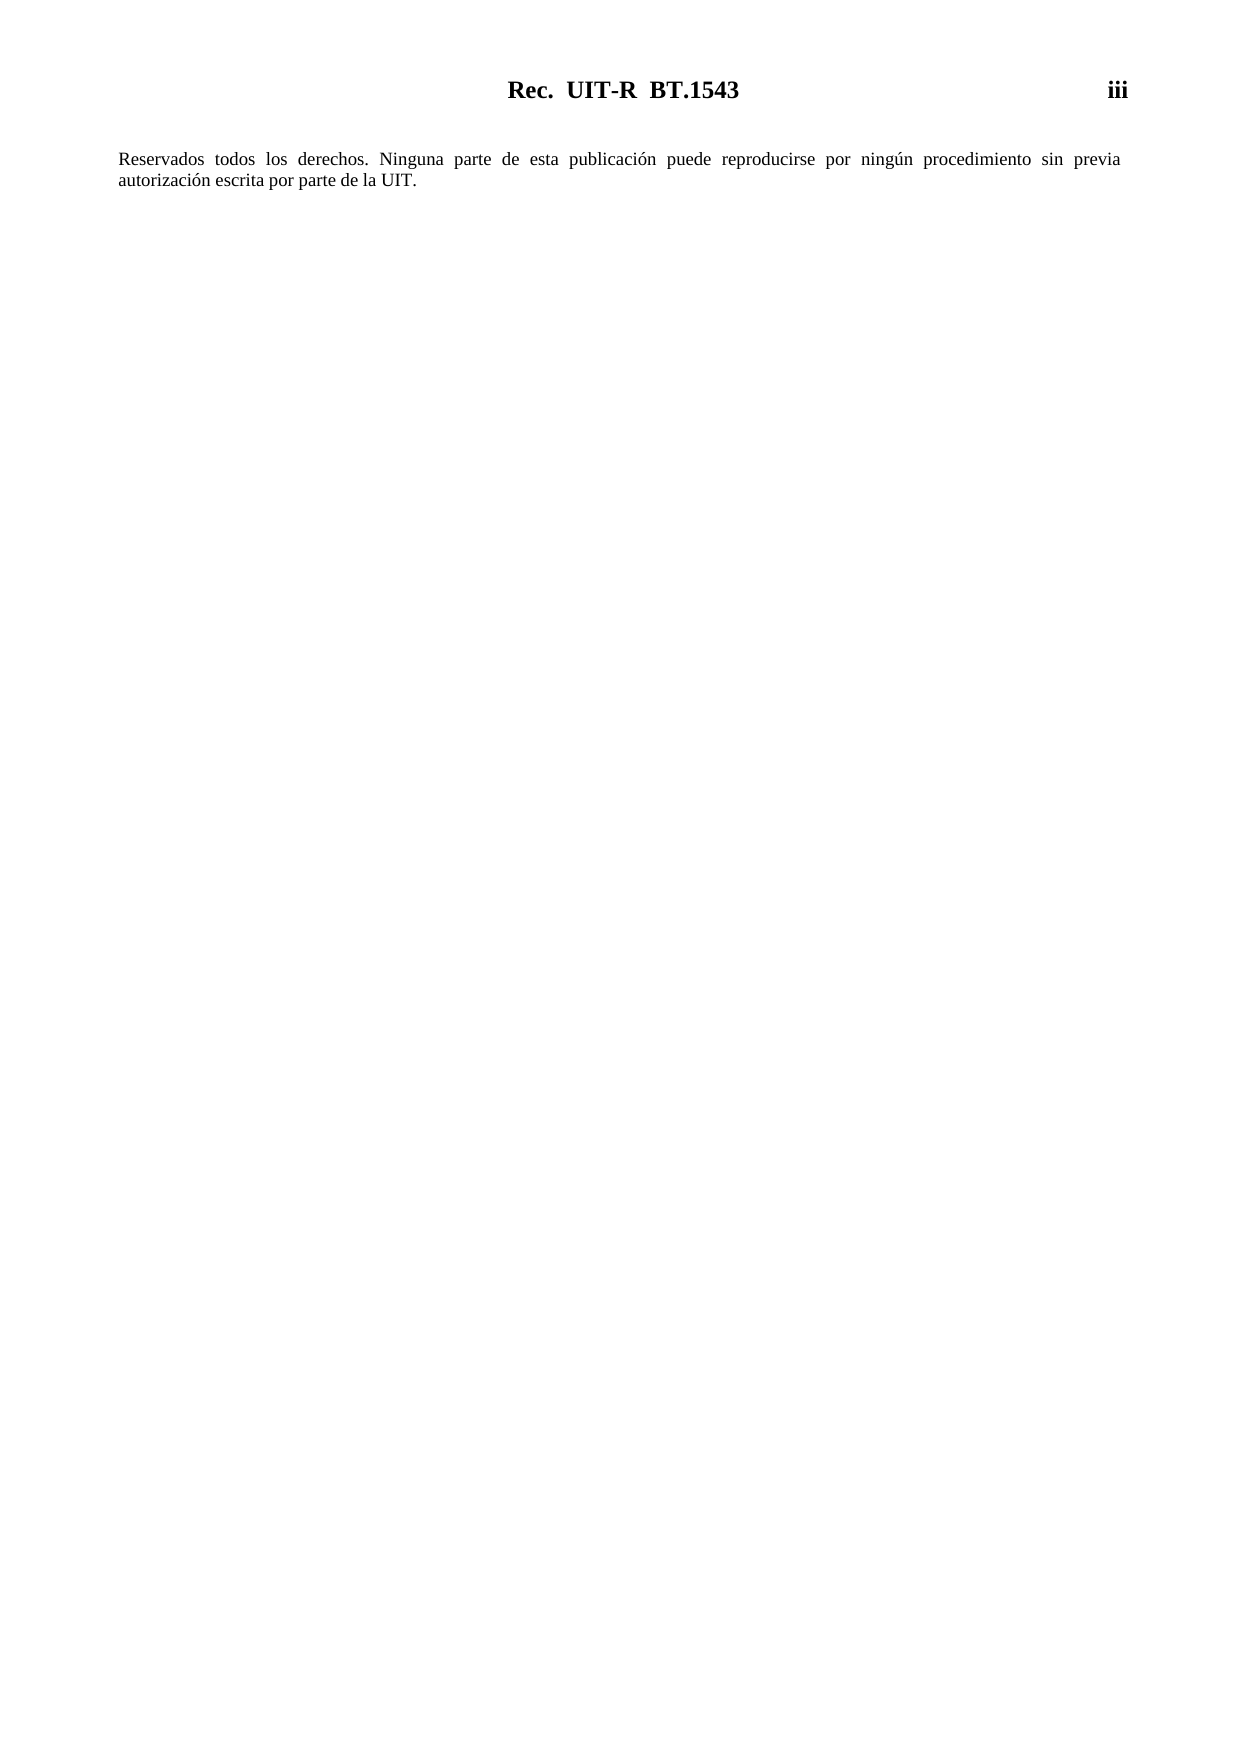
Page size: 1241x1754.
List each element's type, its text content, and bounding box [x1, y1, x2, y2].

text Reservados todos los derechos. Ninguna parte de esta publicación puede reproducirse por ningún procedimiento sin previa autorización escrita por parte de la UIT. [118, 148, 1122, 191]
